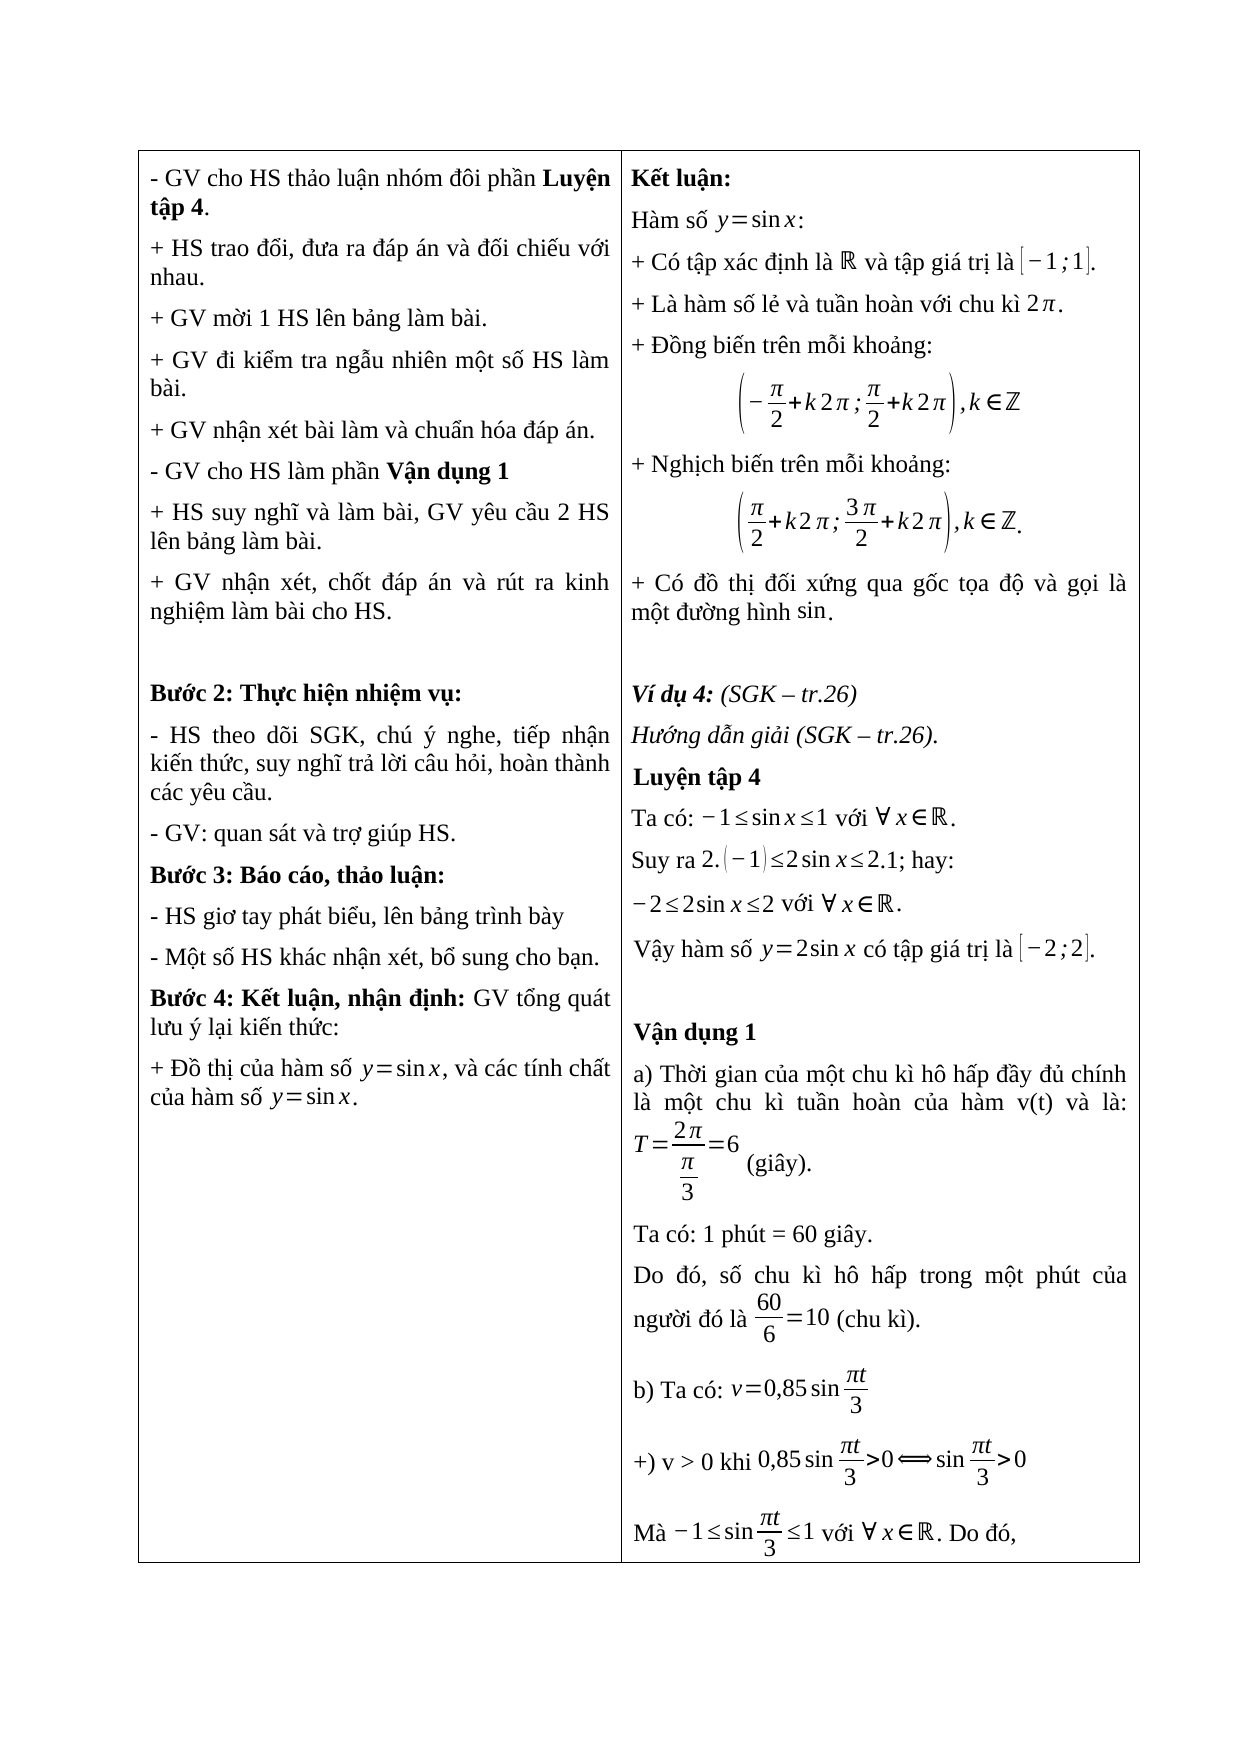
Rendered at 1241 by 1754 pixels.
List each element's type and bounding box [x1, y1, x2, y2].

table_cell [139, 151, 621, 1562]
table_cell [622, 151, 1139, 1562]
